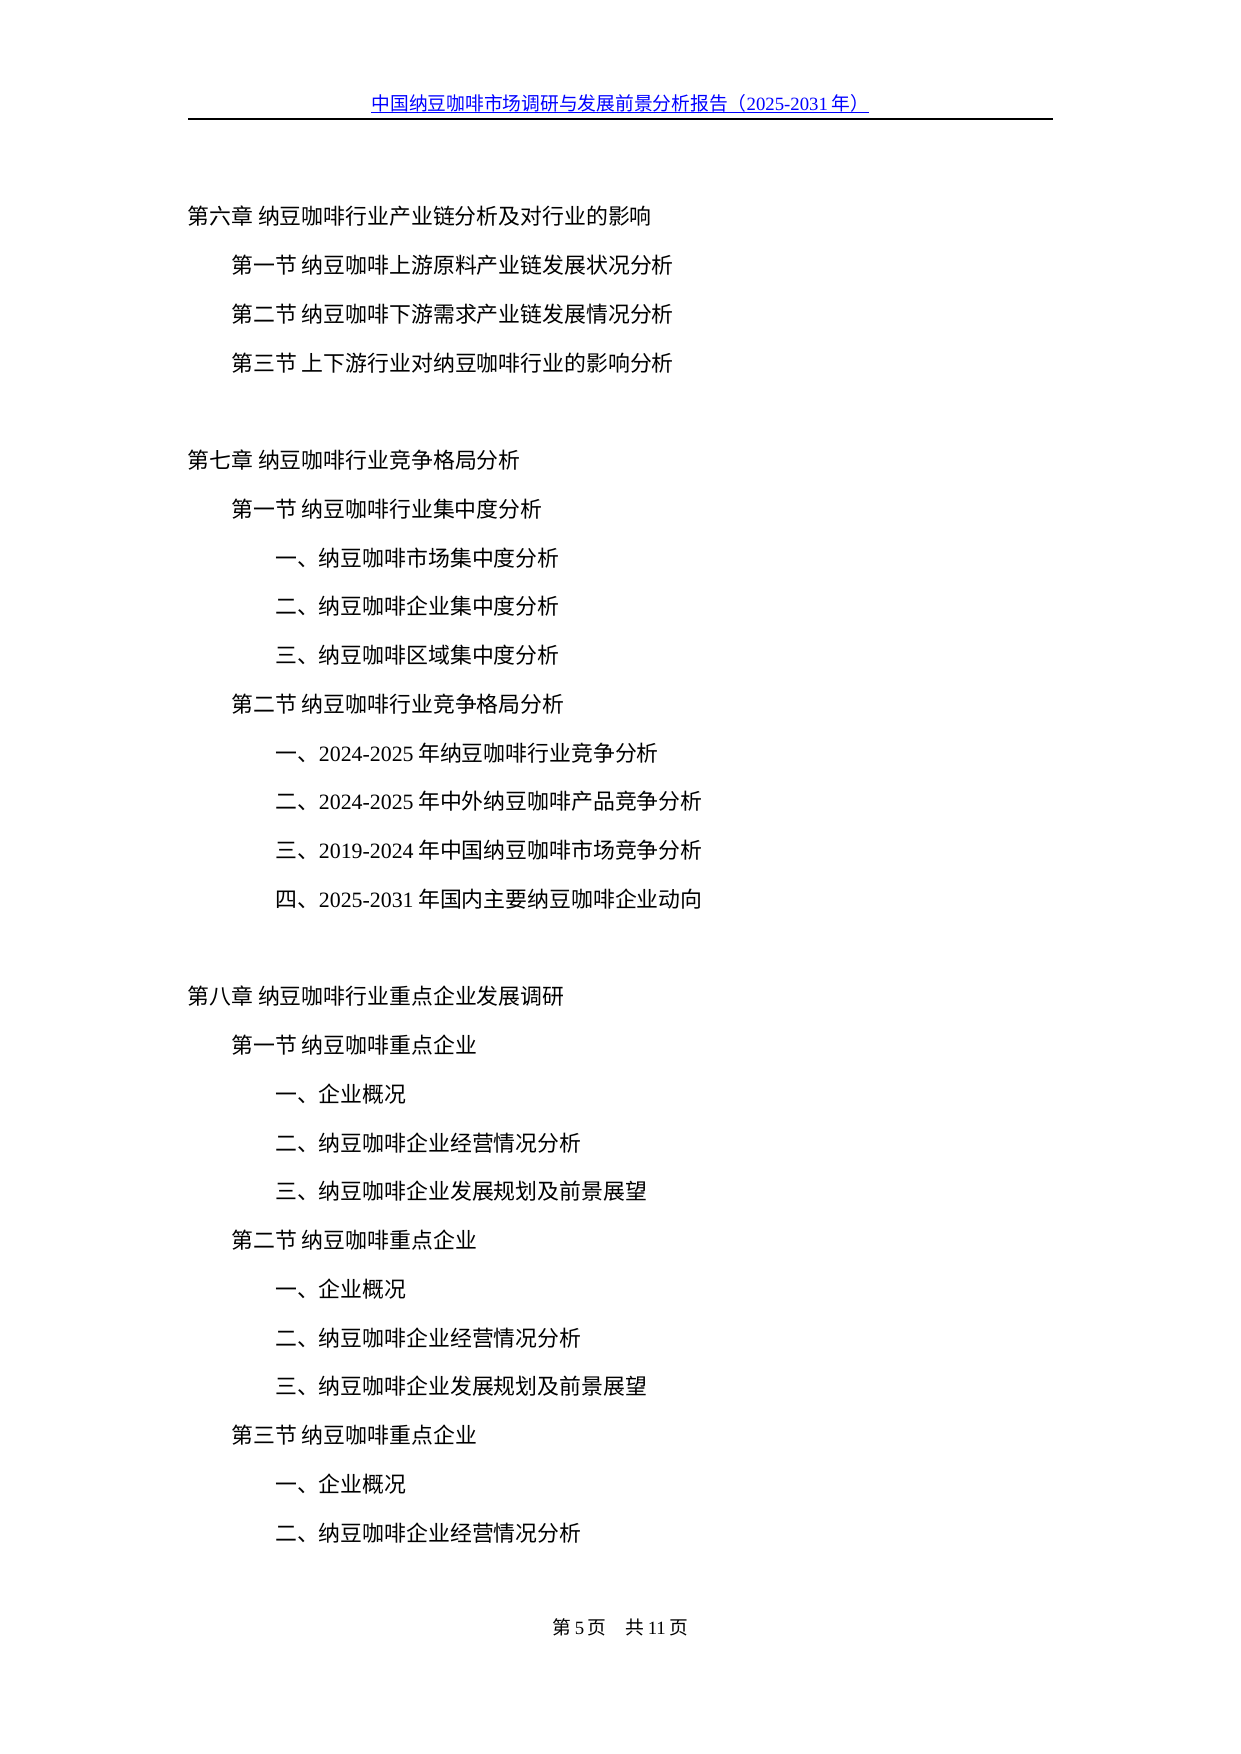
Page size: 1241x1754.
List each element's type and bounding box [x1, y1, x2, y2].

text [187, 150, 1053, 1548]
